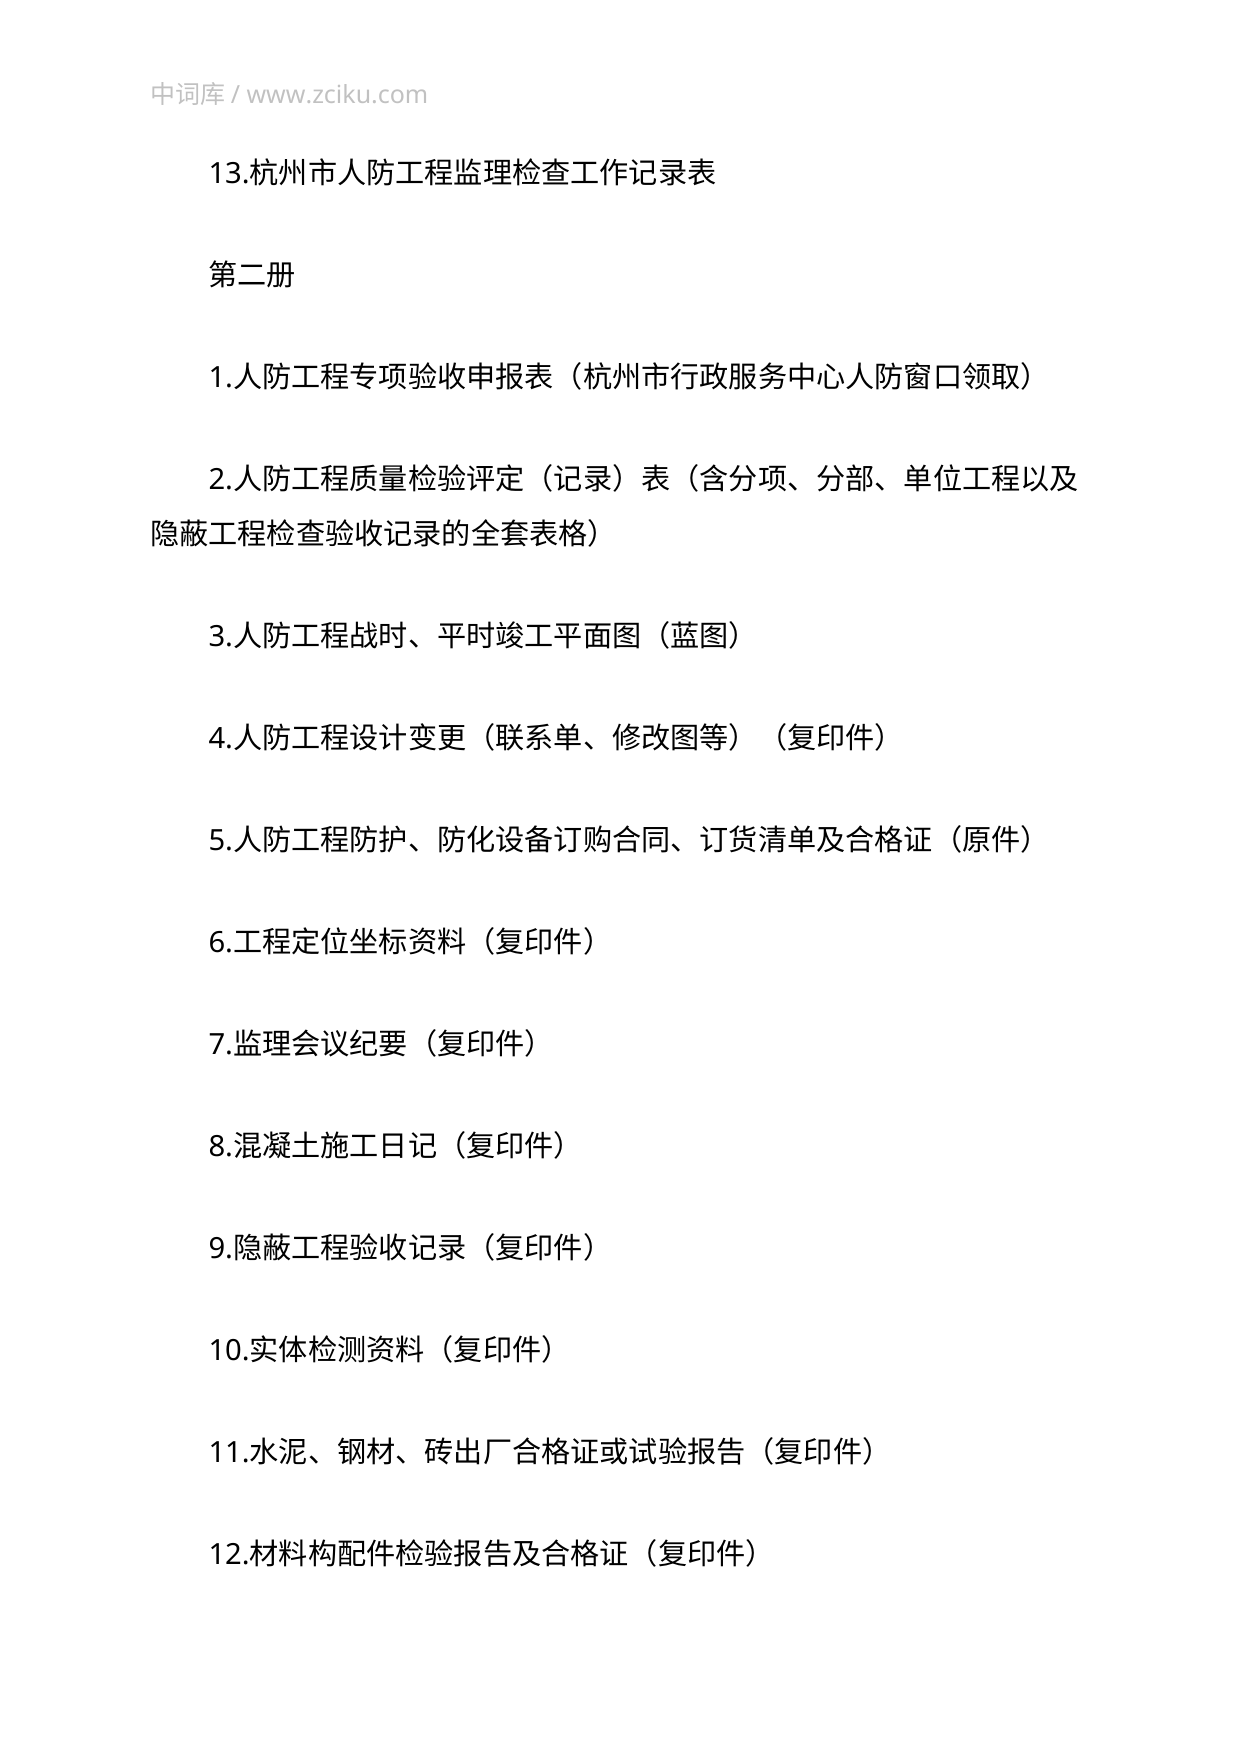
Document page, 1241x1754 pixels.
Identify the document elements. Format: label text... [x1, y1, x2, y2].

text 13.杭州市人防工程监理检查工作记录表 [150, 150, 1090, 192]
text 8.混凝土施工日记（复印件） [150, 1122, 1090, 1165]
text 2.人防工程质量检验评定（记录）表（含分项、分部、单位工程以及隐蔽工程检查验收记录的全套表格） [150, 456, 1090, 553]
text 7.监理会议纪要（复印件） [150, 1020, 1090, 1063]
text 9.隐蔽工程验收记录（复印件） [150, 1224, 1090, 1267]
text 11.水泥、钢材、砖出厂合格证或试验报告（复印件） [150, 1428, 1090, 1471]
text 4.人防工程设计变更（联系单、修改图等）（复印件） [150, 714, 1090, 757]
text 6.工程定位坐标资料（复印件） [150, 918, 1090, 961]
text 5.人防工程防护、防化设备订购合同、订货清单及合格证（原件） [150, 816, 1090, 859]
text 3.人防工程战时、平时竣工平面图（蓝图） [150, 612, 1090, 655]
text 12.材料构配件检验报告及合格证（复印件） [150, 1530, 1090, 1573]
text 第二册 [150, 252, 1090, 294]
text 1.人防工程专项验收申报表（杭州市行政服务中心人防窗口领取） [150, 354, 1090, 396]
text 10.实体检测资料（复印件） [150, 1326, 1090, 1369]
